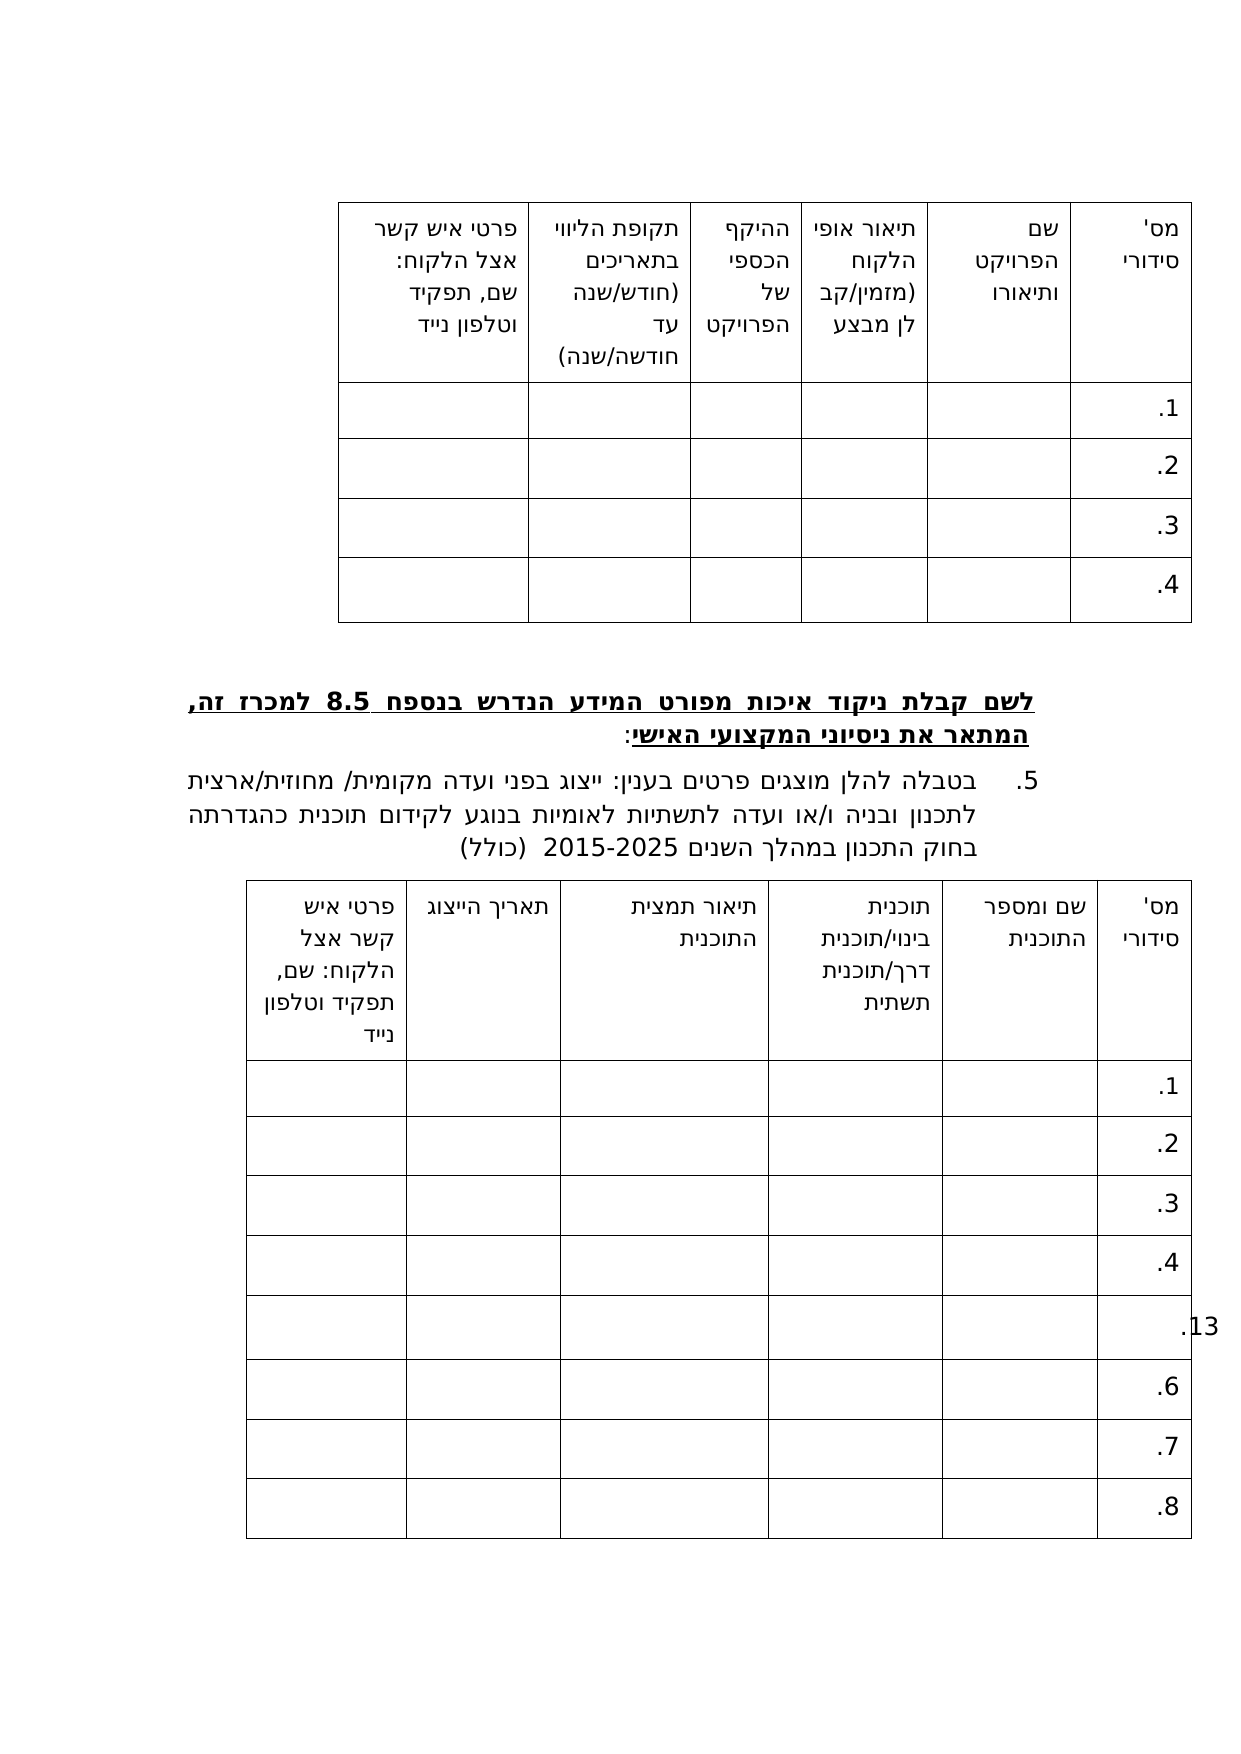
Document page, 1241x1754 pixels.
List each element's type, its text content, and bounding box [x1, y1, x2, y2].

table_cell [928, 439, 1070, 498]
table_cell 4. [1071, 558, 1191, 622]
table_cell [802, 499, 927, 557]
table_cell 1. [1098, 1061, 1191, 1116]
table_cell [691, 499, 801, 557]
table_cell [339, 499, 528, 557]
table_cell [561, 1296, 768, 1359]
table_cell [928, 558, 1070, 622]
table_cell 7. [1098, 1420, 1191, 1478]
table_cell [247, 1296, 406, 1359]
table_header תאריך הייצוג [407, 881, 560, 1059]
table_cell [561, 1176, 768, 1235]
table_cell [943, 1176, 1097, 1235]
text לשם קבלת ניקוד איכות מפורט המידע הנדרש בנספח 8.5 למכרז זה, המתאר את ניסיוני המקצועי האישי: [187, 713, 1035, 749]
table_cell [529, 383, 690, 438]
table_cell [769, 1296, 942, 1359]
table_header שם ומספר התוכנית [943, 881, 1097, 1059]
table_cell 8. [1098, 1479, 1191, 1538]
table_cell [943, 1360, 1097, 1418]
table_cell [943, 1296, 1097, 1359]
table_cell [691, 558, 801, 622]
table_cell [943, 1117, 1097, 1175]
table_header מס' סידורי [1098, 881, 1191, 1059]
table_cell [339, 558, 528, 622]
table_cell [1098, 1296, 1191, 1359]
table_cell [691, 439, 801, 498]
table_cell [407, 1061, 560, 1116]
table_cell [247, 1061, 406, 1116]
table_cell [407, 1360, 560, 1418]
table_cell 1. [1071, 383, 1191, 438]
table_cell 3. [1098, 1176, 1191, 1235]
table_cell [769, 1061, 942, 1116]
table_cell [407, 1420, 560, 1478]
table_cell [561, 1236, 768, 1294]
table_cell 3. [1071, 499, 1191, 557]
table_header ההיקף הכספי של הפרויקט [691, 203, 801, 382]
table_cell [769, 1176, 942, 1235]
table_cell [943, 1479, 1097, 1538]
table_cell 2. [1071, 439, 1191, 498]
table_cell [407, 1176, 560, 1235]
table_cell 2. [1098, 1117, 1191, 1175]
table_cell [247, 1420, 406, 1478]
table_cell [247, 1176, 406, 1235]
table_cell [407, 1236, 560, 1294]
table_cell [769, 1117, 942, 1175]
table_cell [561, 1360, 768, 1418]
table_cell [943, 1236, 1097, 1294]
table_cell [769, 1360, 942, 1418]
table_cell [561, 1479, 768, 1538]
table_cell [247, 1117, 406, 1175]
table_header שם הפרויקט ותיאורו [928, 203, 1070, 382]
table_cell 4. [1098, 1236, 1191, 1294]
table_header פרטי איש קשר אצל הלקוח: שם, תפקיד וטלפון נייד [339, 203, 528, 382]
table_cell [339, 439, 528, 498]
table_cell [802, 558, 927, 622]
table_cell [247, 1236, 406, 1294]
text לשם קבלת ניקוד איכות מפורט המידע הנדרש בנספח 8.5 למכרז זה, המתאר את ניסיוני המקצועי האישי: [187, 687, 1035, 712]
table_cell [247, 1360, 406, 1418]
table_cell [529, 439, 690, 498]
table_cell [529, 499, 690, 557]
table_cell [561, 1061, 768, 1116]
table_header פרטי איש קשר אצל הלקוח: שם, תפקיד וטלפון נייד [247, 881, 406, 1059]
list בטבלה להלן מוצגים פרטים בענין: ייצוג בפני ועדה מקומית/ מחוזית/ארצית לתכנון ובניה ו/או ועדה לתשתיות לאומיות בנוגע לקידום תוכנית כהגדרתה בחוק התכנון במהלך השנים 2015-2025 (כולל) [187, 766, 1015, 863]
table_cell [407, 1296, 560, 1359]
table_cell [691, 383, 801, 438]
table_cell [529, 558, 690, 622]
table_cell [802, 383, 927, 438]
table_cell [943, 1061, 1097, 1116]
table_cell [407, 1479, 560, 1538]
table_cell [339, 383, 528, 438]
table_header תקופת הליווי בתאריכים (חודש/שנה עד חודשה/שנה) [529, 203, 690, 382]
table_cell [769, 1479, 942, 1538]
table_cell [561, 1420, 768, 1478]
table_cell [928, 383, 1070, 438]
table_cell [407, 1117, 560, 1175]
table_cell [769, 1420, 942, 1478]
table_cell [561, 1117, 768, 1175]
table_header תיאור אופי הלקוח (מזמין/קבלן מבצע [802, 203, 927, 382]
table_cell 6. [1098, 1360, 1191, 1418]
table_cell [247, 1479, 406, 1538]
table_cell [943, 1420, 1097, 1478]
table_header תוכנית בינוי/תוכנית דרך/תוכנית תשתית [769, 881, 942, 1059]
table_header תיאור תמצית התוכנית [561, 881, 768, 1059]
table_cell [802, 439, 927, 498]
table_cell [928, 499, 1070, 557]
table_header מס' סידורי [1071, 203, 1191, 382]
table_cell [769, 1236, 942, 1294]
